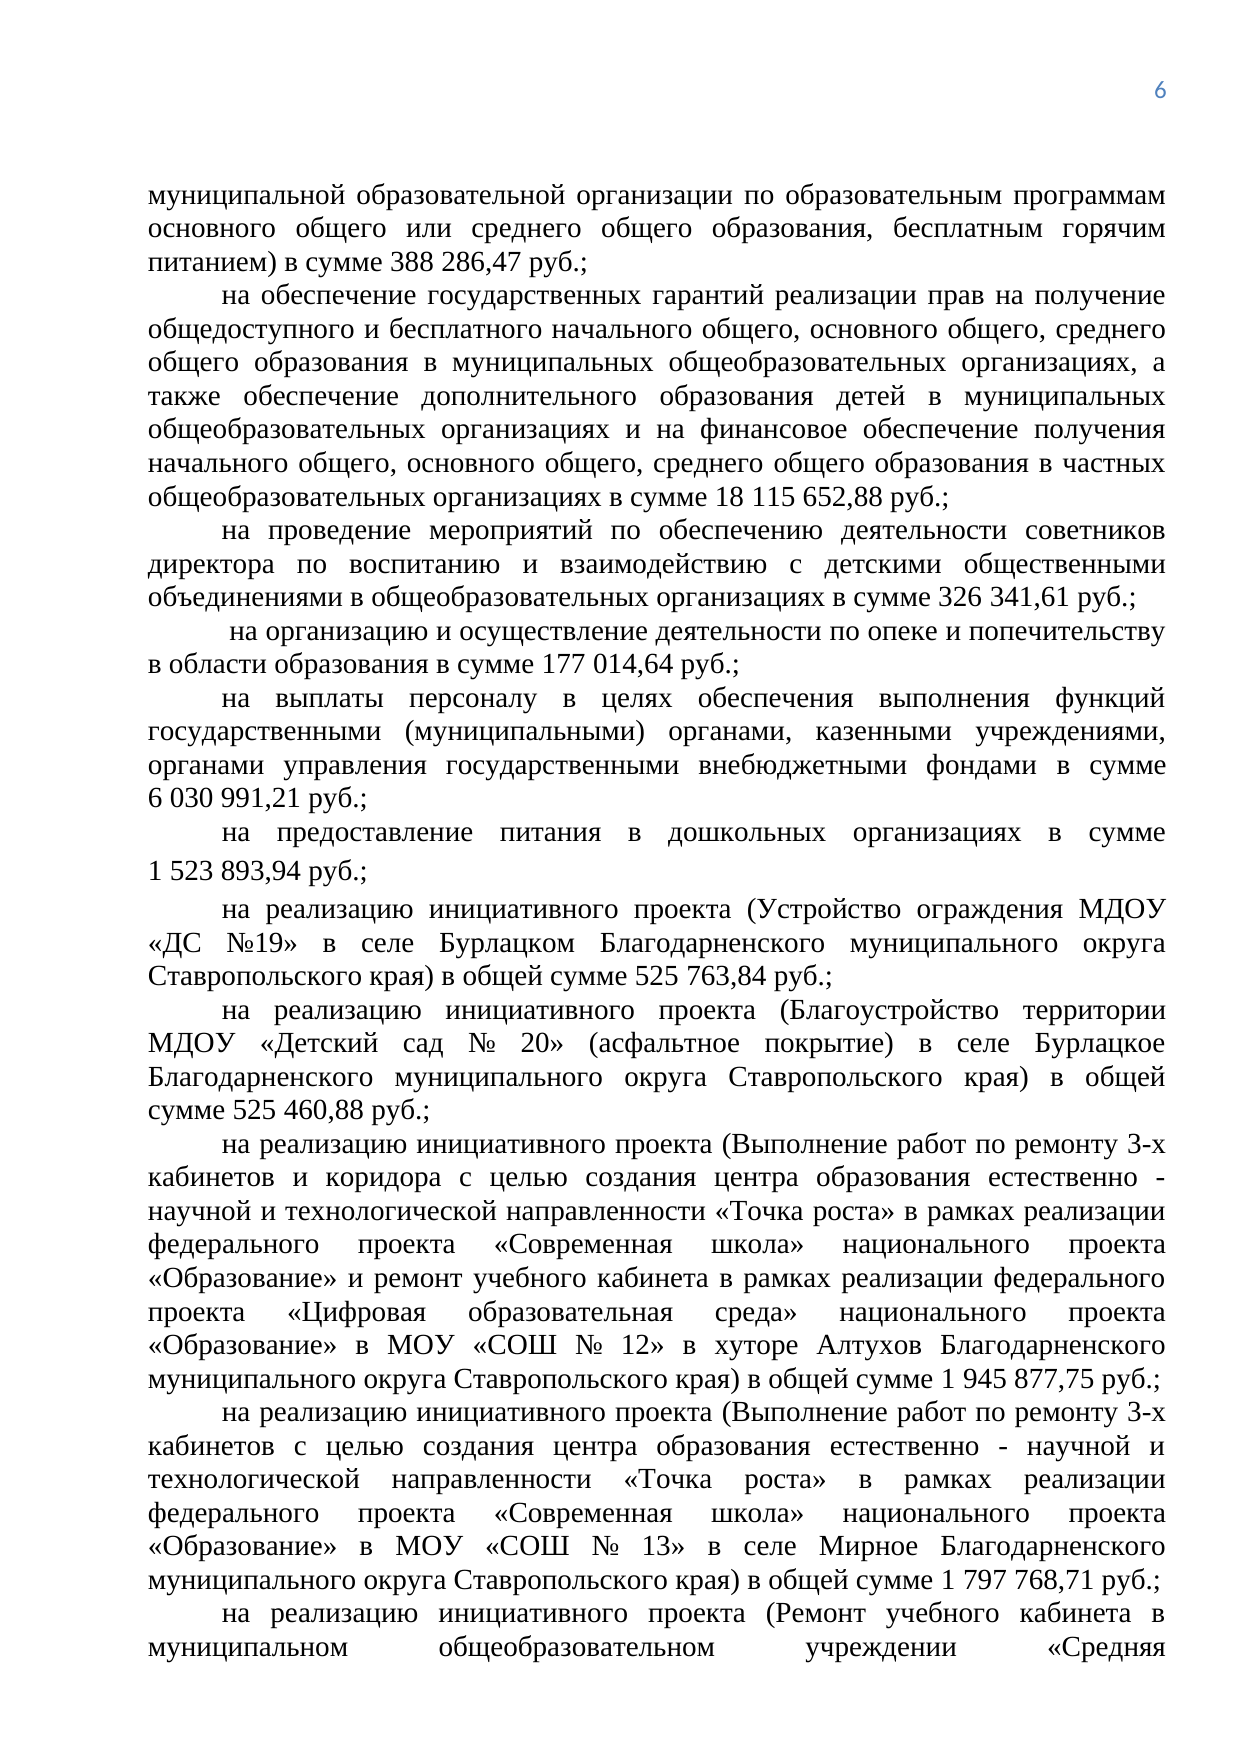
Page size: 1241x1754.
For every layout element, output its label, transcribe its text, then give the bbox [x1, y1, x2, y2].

text на организацию и осуществление деятельности по опеке и попечительству в области образования в сумме 177 014,64 руб.; [148, 613, 1167, 680]
text на реализацию инициативного проекта (Устройство ограждения МДОУ «ДС №19» в селе Бурлацком Благодарненского муниципального округа Ставропольского края) в общей сумме 525 763,84 руб.; [148, 891, 1167, 992]
text на реализацию инициативного проекта (Благоустройство территории МДОУ «Детский сад № 20» (асфальтное покрытие) в селе Бурлацкое Благодарненского муниципального округа Ставропольского края) в общей сумме 525 460,88 руб.; [148, 992, 1167, 1126]
text на выплаты персоналу в целях обеспечения выполнения функций государственными (муниципальными) органами, казенными учреждениями, органами управления государственными внебюджетными фондами в сумме 6 030 991,21 руб.; [148, 680, 1167, 814]
text на проведение мероприятий по обеспечению деятельности советников директора по воспитанию и взаимодействию с детскими общественными объединениями в общеобразовательных организациях в сумме 326 341,61 руб.; [148, 512, 1167, 613]
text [148, 177, 1167, 277]
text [148, 1596, 1167, 1663]
text на обеспечение государственных гарантий реализации прав на получение общедоступного и бесплатного начального общего, основного общего, среднего общего образования в муниципальных общеобразовательных организациях, а также обеспечение дополнительного образования детей в муниципальных общеобразовательных организациях и на финансовое обеспечение получения начального общего, основного общего, среднего общего образования в частных общеобразовательных организациях в сумме 18 115 652,88 руб.; [148, 277, 1167, 512]
text на реализацию инициативного проекта (Выполнение работ по ремонту 3-х кабинетов с целью создания центра образования естественно - научной и технологической направленности «Точка роста» в рамках реализации федерального проекта «Современная школа» национального проекта «Образование» в МОУ «СОШ № 13» в селе Мирное Благодарненского муниципального округа Ставропольского края) в общей сумме 1 797 768,71 руб.; [148, 1394, 1167, 1596]
text на реализацию инициативного проекта (Выполнение работ по ремонту 3-х кабинетов и коридора с целью создания центра образования естественно - научной и технологической направленности «Точка роста» в рамках реализации федерального проекта «Современная школа» национального проекта «Образование» и ремонт учебного кабинета в рамках реализации федерального проекта «Цифровая образовательная среда» национального проекта «Образование» в МОУ «СОШ № 12» в хуторе Алтухов Благодарненского муниципального округа Ставропольского края) в общей сумме 1 945 877,75 руб.; [148, 1126, 1167, 1394]
text на предоставление питания в дошкольных организациях в сумме 1 523 893,94 руб.; [148, 814, 1167, 886]
